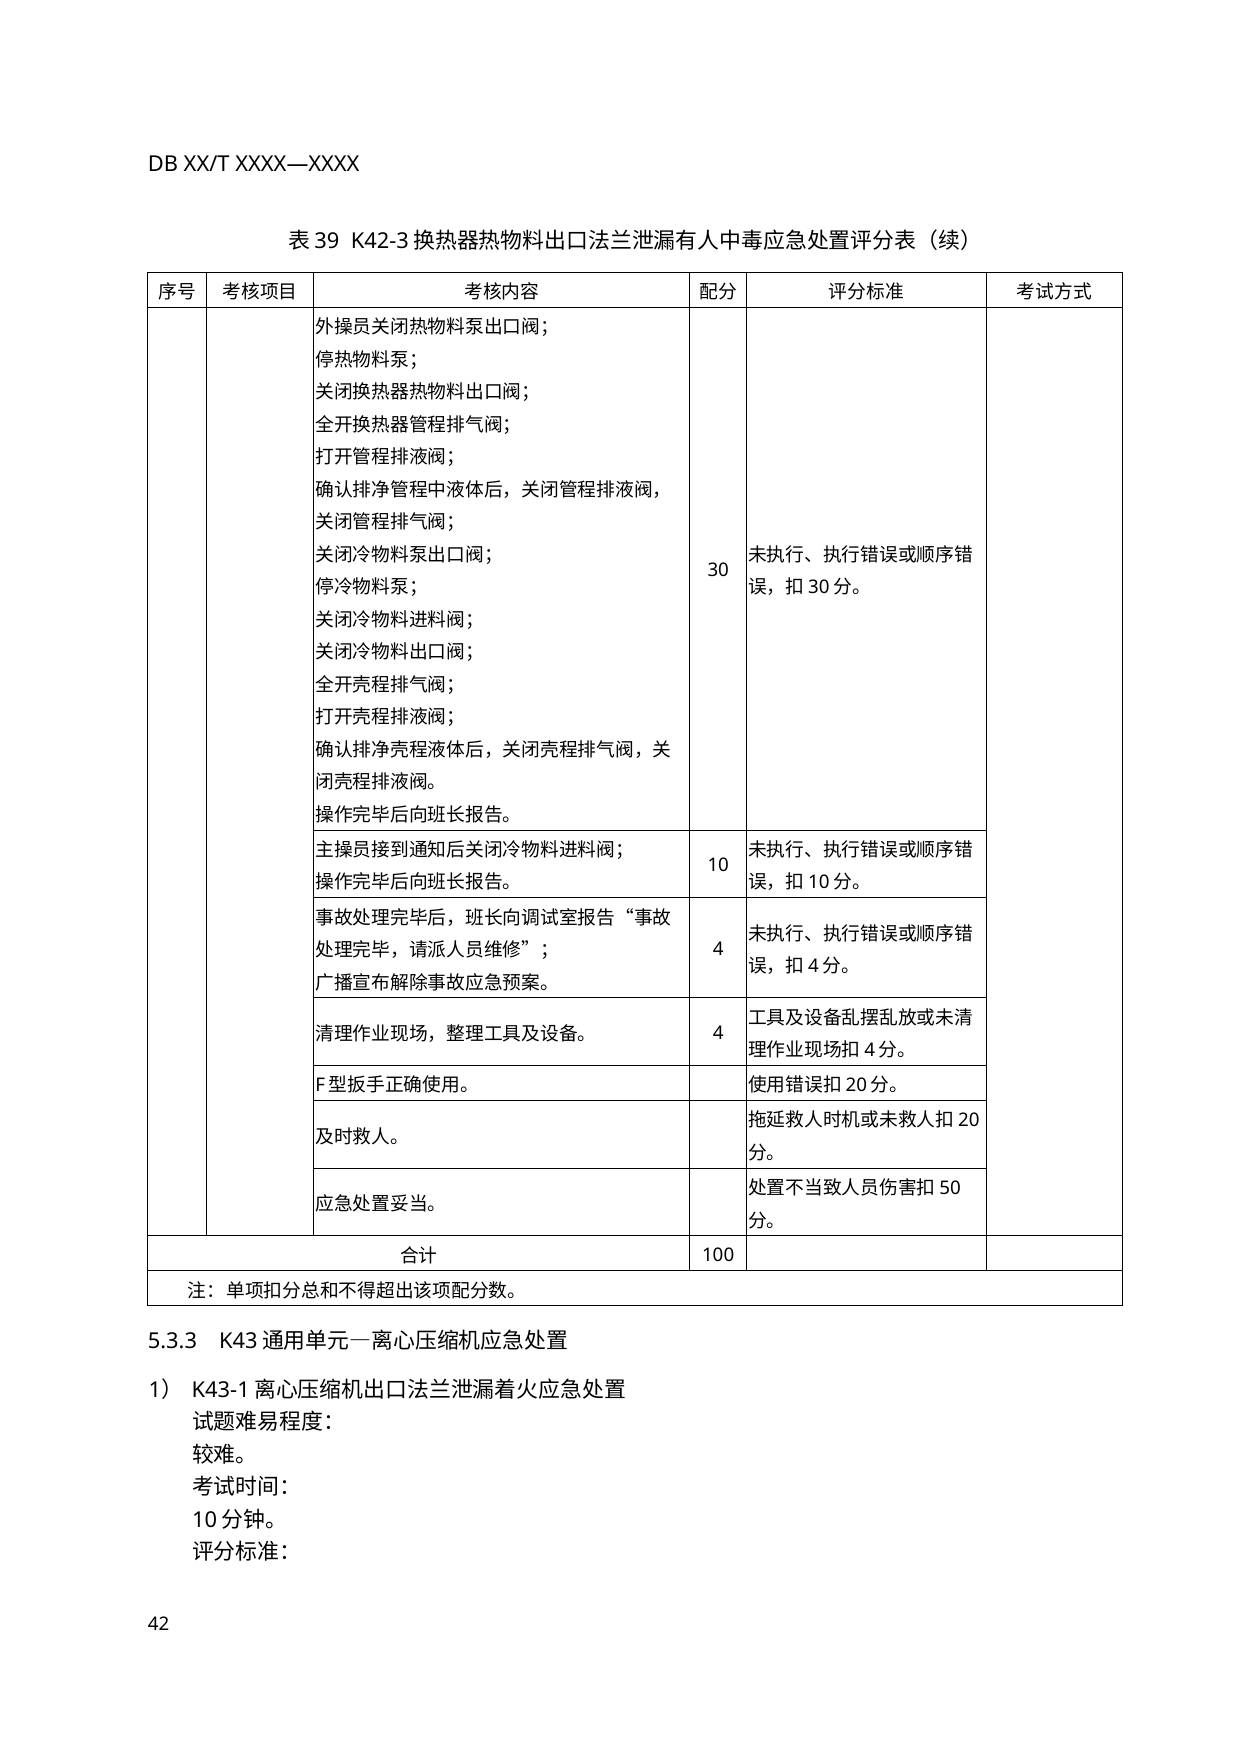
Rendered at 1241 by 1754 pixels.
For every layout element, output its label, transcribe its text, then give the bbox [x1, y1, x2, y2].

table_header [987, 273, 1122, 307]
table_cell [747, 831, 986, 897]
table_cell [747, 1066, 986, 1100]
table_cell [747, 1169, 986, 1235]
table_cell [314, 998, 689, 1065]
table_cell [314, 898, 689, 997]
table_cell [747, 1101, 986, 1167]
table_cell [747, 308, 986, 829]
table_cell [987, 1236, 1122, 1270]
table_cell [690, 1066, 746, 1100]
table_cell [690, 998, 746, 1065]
text 10分钟。 [148, 1501, 1122, 1534]
text 评分标准： [148, 1534, 1122, 1566]
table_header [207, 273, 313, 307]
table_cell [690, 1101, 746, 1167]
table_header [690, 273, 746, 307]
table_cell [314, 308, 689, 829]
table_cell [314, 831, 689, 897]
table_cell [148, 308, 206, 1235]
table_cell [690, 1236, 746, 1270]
text 试题难易程度： [148, 1404, 1122, 1436]
list 表39 K42-3换热器热物料出口法兰泄漏有人中毒应急处置评分表（续） [148, 223, 1122, 256]
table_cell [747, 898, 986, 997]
list K43-1离心压缩机出口法兰泄漏着火应急处置 [148, 1371, 1122, 1404]
text K43通用单元—离心压缩机应急处置 [148, 1323, 1122, 1355]
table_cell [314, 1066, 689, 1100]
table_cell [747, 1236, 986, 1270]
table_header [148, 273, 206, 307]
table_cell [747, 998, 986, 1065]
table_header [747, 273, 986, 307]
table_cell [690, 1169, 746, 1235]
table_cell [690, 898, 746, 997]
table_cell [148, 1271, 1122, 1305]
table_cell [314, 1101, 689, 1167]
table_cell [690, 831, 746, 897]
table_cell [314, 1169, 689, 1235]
text 考试时间： [148, 1469, 1122, 1501]
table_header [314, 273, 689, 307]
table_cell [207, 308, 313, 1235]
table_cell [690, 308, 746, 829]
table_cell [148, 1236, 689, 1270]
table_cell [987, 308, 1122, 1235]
text 较难。 [148, 1436, 1122, 1469]
